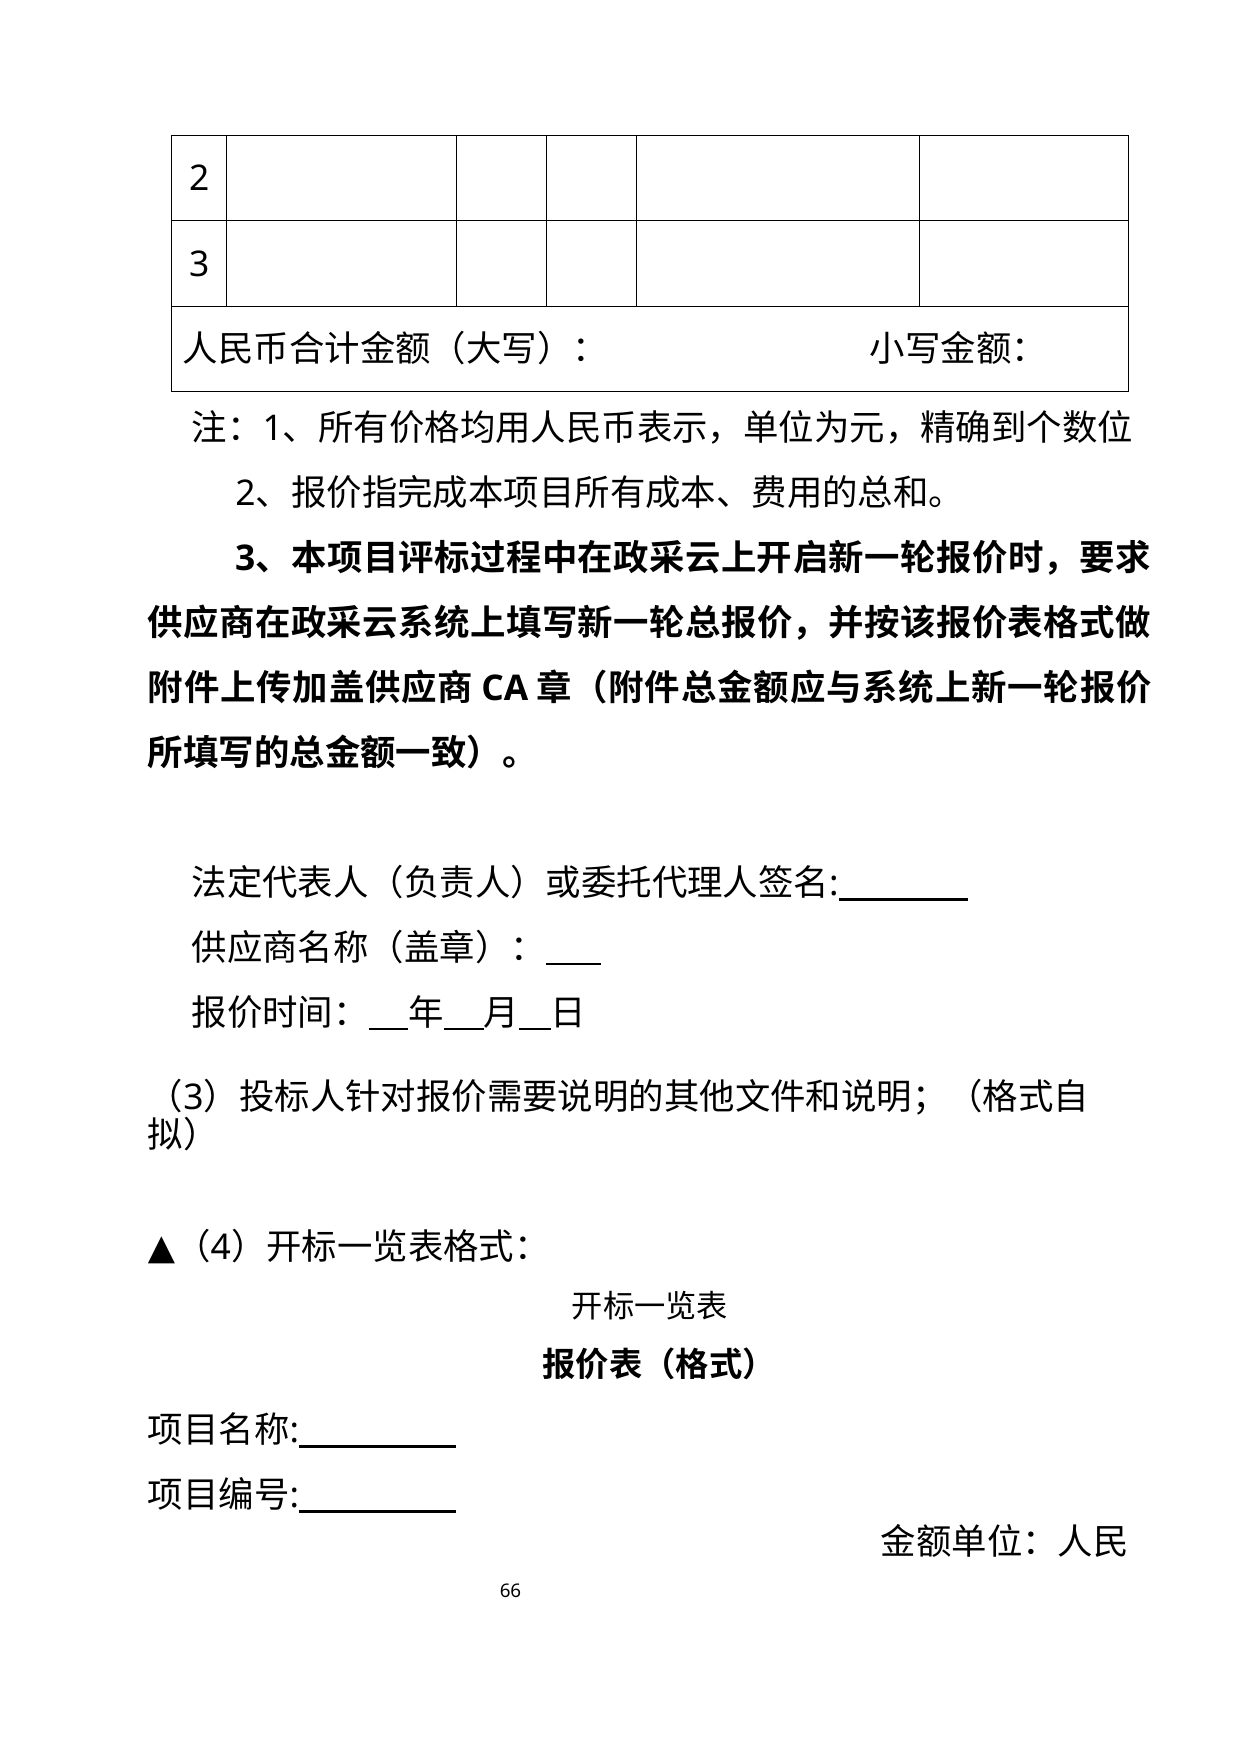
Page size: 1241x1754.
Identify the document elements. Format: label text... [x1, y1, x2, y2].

table_cell [920, 136, 1128, 220]
table_cell 人民币合计金额（大写）： 小写金额： [172, 307, 1128, 391]
text 开标一览表 [148, 1267, 1152, 1330]
text 3、本项目评标过程中在政采云上开启新一轮报价时，要求供应商在政采云系统上填写新一轮总报价，并按该报价表格式做附件上传加盖供应商CA章（附件总金额应与系统上新一轮报价所填写的总金额一致）。 [148, 522, 1152, 782]
text （3）投标人针对报价需要说明的其他文件和说明；（格式自拟） [148, 1080, 1152, 1155]
text 2、报价指完成本项目所有成本、费用的总和。 [148, 457, 1152, 522]
table_cell [920, 221, 1128, 306]
table_cell 2 [172, 136, 226, 220]
text 报价表（格式） [148, 1330, 1152, 1395]
table_cell [227, 221, 456, 306]
table_cell [227, 136, 456, 220]
table_cell [547, 136, 636, 220]
text ▲（4）开标一览表格式： [148, 1230, 1152, 1267]
text 供应商名称（盖章）： [148, 912, 1152, 977]
table_cell [547, 221, 636, 306]
text 金额单位：人民币（元） [148, 1525, 1152, 1562]
table_cell [457, 221, 546, 306]
text 报价时间： 年 月 日 [148, 977, 1152, 1042]
text 项目编号: [148, 1460, 1152, 1525]
table_cell [457, 136, 546, 220]
text 注：1、所有价格均用人民币表示，单位为元，精确到个数位 [148, 392, 1152, 457]
table_cell 3 [172, 221, 226, 306]
text 项目名称: [148, 1395, 1152, 1460]
table_cell [637, 221, 919, 306]
text 法定代表人（负责人）或委托代理人签名: [148, 847, 1152, 912]
table_cell [637, 136, 919, 220]
